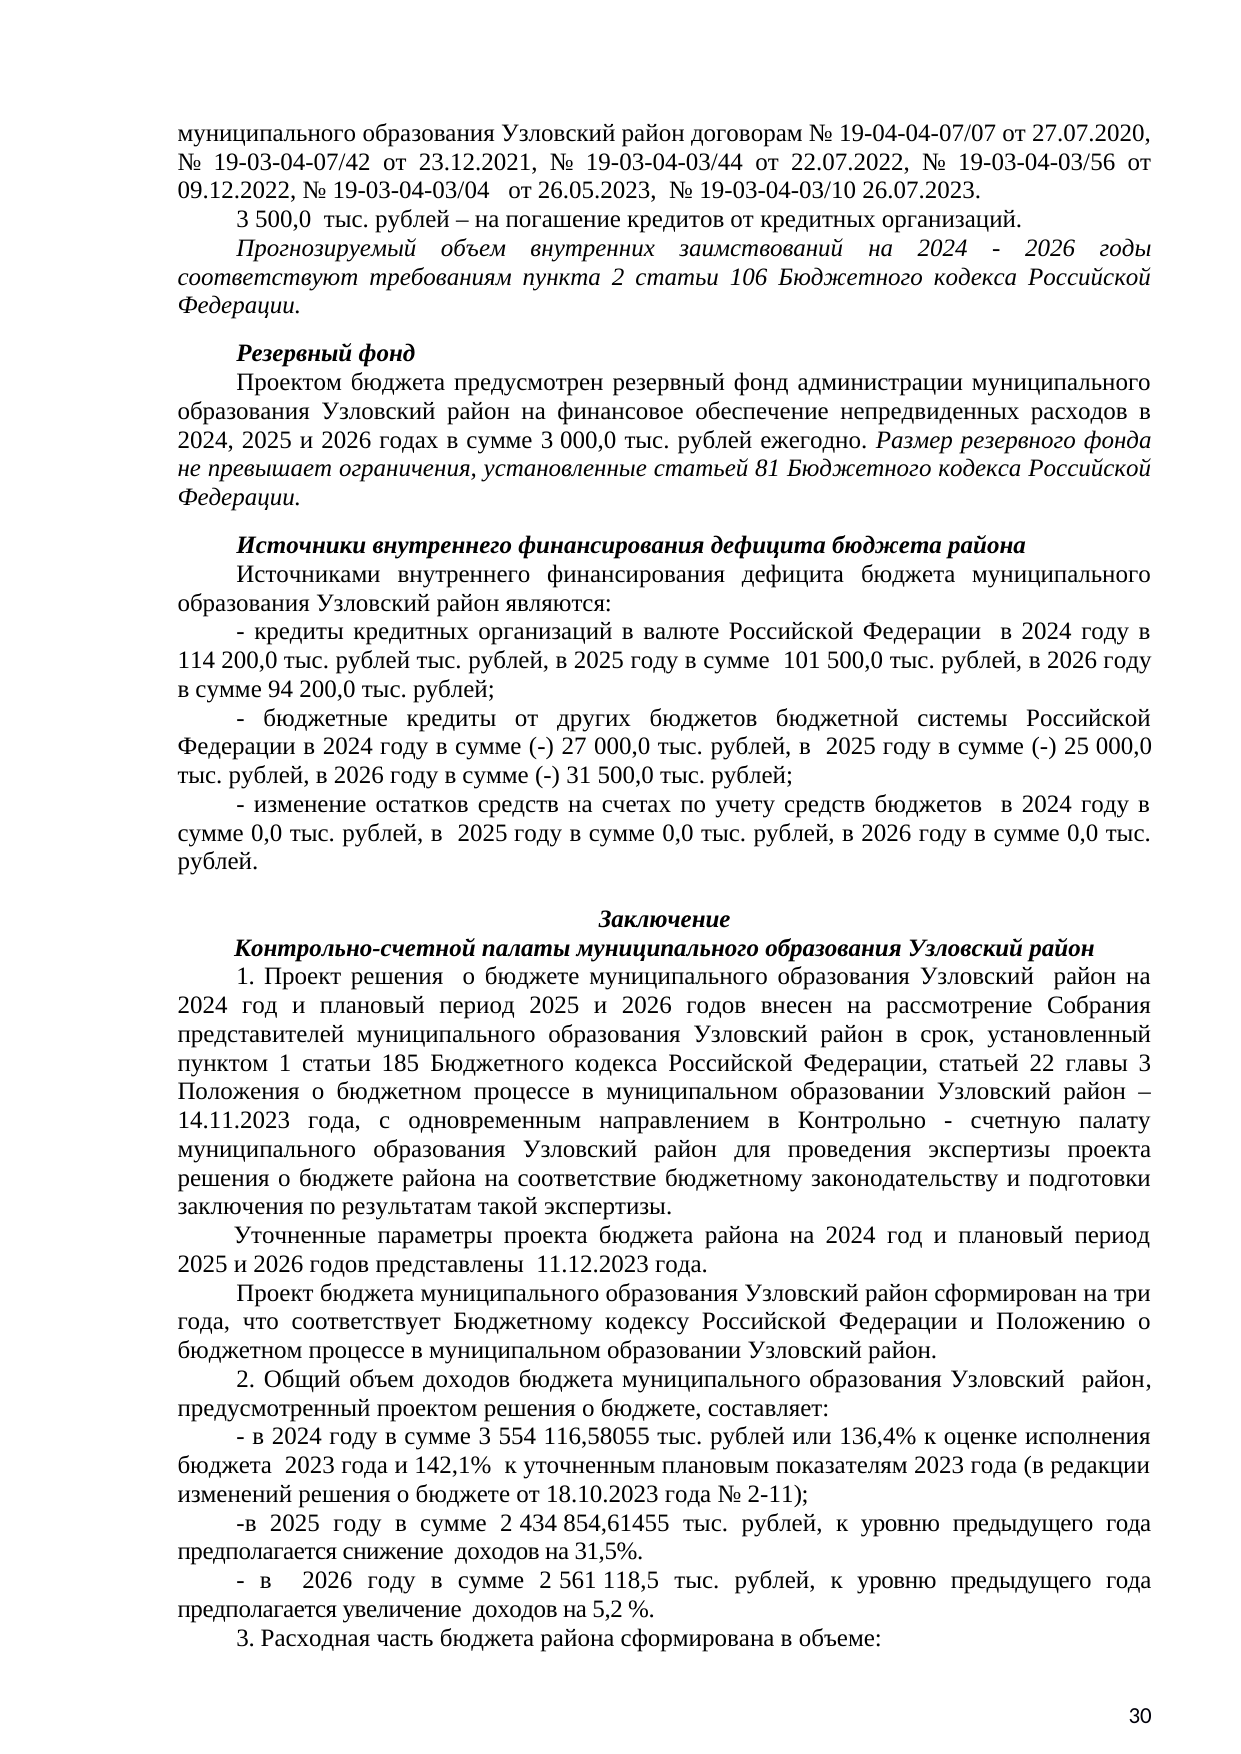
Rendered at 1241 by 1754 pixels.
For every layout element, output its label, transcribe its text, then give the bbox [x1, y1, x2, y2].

text -в 2025 году в сумме 2 434 854,61455 тыс. рублей, к уровню предыдущего года предполагается снижение доходов на 31,5%. [177, 1508, 1152, 1565]
text 3 500,0 тыс. рублей – на погашение кредитов от кредитных организаций. [177, 204, 1152, 233]
text Прогнозируемый объем внутренних заимствований на 2024 - 2026 годы соответствуют требованиям пункта 2 статьи 106 Бюджетного кодекса Российской Федерации. [177, 233, 1152, 319]
text - бюджетные кредиты от других бюджетов бюджетной системы Российской Федерации в 2024 году в сумме (-) 27 000,0 тыс. рублей, в 2025 году в сумме (-) 25 000,0 тыс. рублей, в 2026 году в сумме (-) 31 500,0 тыс. рублей; [177, 703, 1152, 789]
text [177, 118, 1152, 204]
text Источники внутреннего финансирования дефицита бюджета района [177, 530, 1152, 559]
text Проект бюджета муниципального образования Узловский район сформирован на три года, что соответствует Бюджетному кодексу Российской Федерации и Положению о бюджетном процессе в муниципальном образовании Узловский район. [177, 1278, 1152, 1364]
text 2. Общий объем доходов бюджета муниципального образования Узловский район, предусмотренный проектом решения о бюджете, составляет: [177, 1364, 1152, 1421]
text Уточненные параметры проекта бюджета района на 2024 год и плановый период 2025 и 2026 годов представлены 11.12.2023 года. [177, 1220, 1152, 1278]
text Резервный фонд [177, 338, 1152, 367]
text Проектом бюджета предусмотрен резервный фонд администрации муниципального образования Узловский район на финансовое обеспечение непредвиденных расходов в 2024, 2025 и 2026 годах в сумме 3 000,0 тыс. рублей ежегодно. Размер резервного фонда не превышает ограничения, установленные статьей 81 Бюджетного кодекса Российской Федерации. [177, 367, 1152, 511]
text - в 2024 году в сумме 3 554 116,58055 тыс. рублей или 136,4% к оценке исполнения бюджета 2023 года и 142,1% к уточненным плановым показателям 2023 года (в редакции изменений решения о бюджете от 18.10.2023 года № 2-11); [177, 1421, 1152, 1508]
text - изменение остатков средств на счетах по учету средств бюджетов в 2024 году в сумме 0,0 тыс. рублей, в 2025 году в сумме 0,0 тыс. рублей, в 2026 году в сумме 0,0 тыс. рублей. [177, 789, 1152, 875]
text - кредиты кредитных организаций в валюте Российской Федерации в 2024 году в 114 200,0 тыс. рублей тыс. рублей, в 2025 году в сумме 101 500,0 тыс. рублей, в 2026 году в сумме 94 200,0 тыс. рублей; [177, 616, 1152, 703]
text - в 2026 году в сумме 2 561 118,5 тыс. рублей, к уровню предыдущего года предполагается увеличение доходов на 5,2 %. [177, 1565, 1152, 1623]
text 1. Проект решения о бюджете муниципального образования Узловский район на 2024 год и плановый период 2025 и 2026 годов внесен на рассмотрение Собрания представителей муниципального образования Узловский район в срок, установленный пунктом 1 статьи 185 Бюджетного кодекса Российской Федерации, статьей 22 главы 3 Положения о бюджетном процессе в муниципальном образовании Узловский район – 14.11.2023 года, с одновременным направлением в Контрольно - счетную палату муниципального образования Узловский район для проведения экспертизы проекта решения о бюджете района на соответствие бюджетному законодательству и подготовки заключения по результатам такой экспертизы. [177, 961, 1152, 1220]
text 3. Расходная часть бюджета района сформирована в объеме: [177, 1623, 1152, 1651]
text Заключение [177, 904, 1152, 933]
text Контрольно-счетной палаты муниципального образования Узловский район [177, 933, 1152, 961]
text Источниками внутреннего финансирования дефицита бюджета муниципального образования Узловский район являются: [177, 559, 1152, 616]
